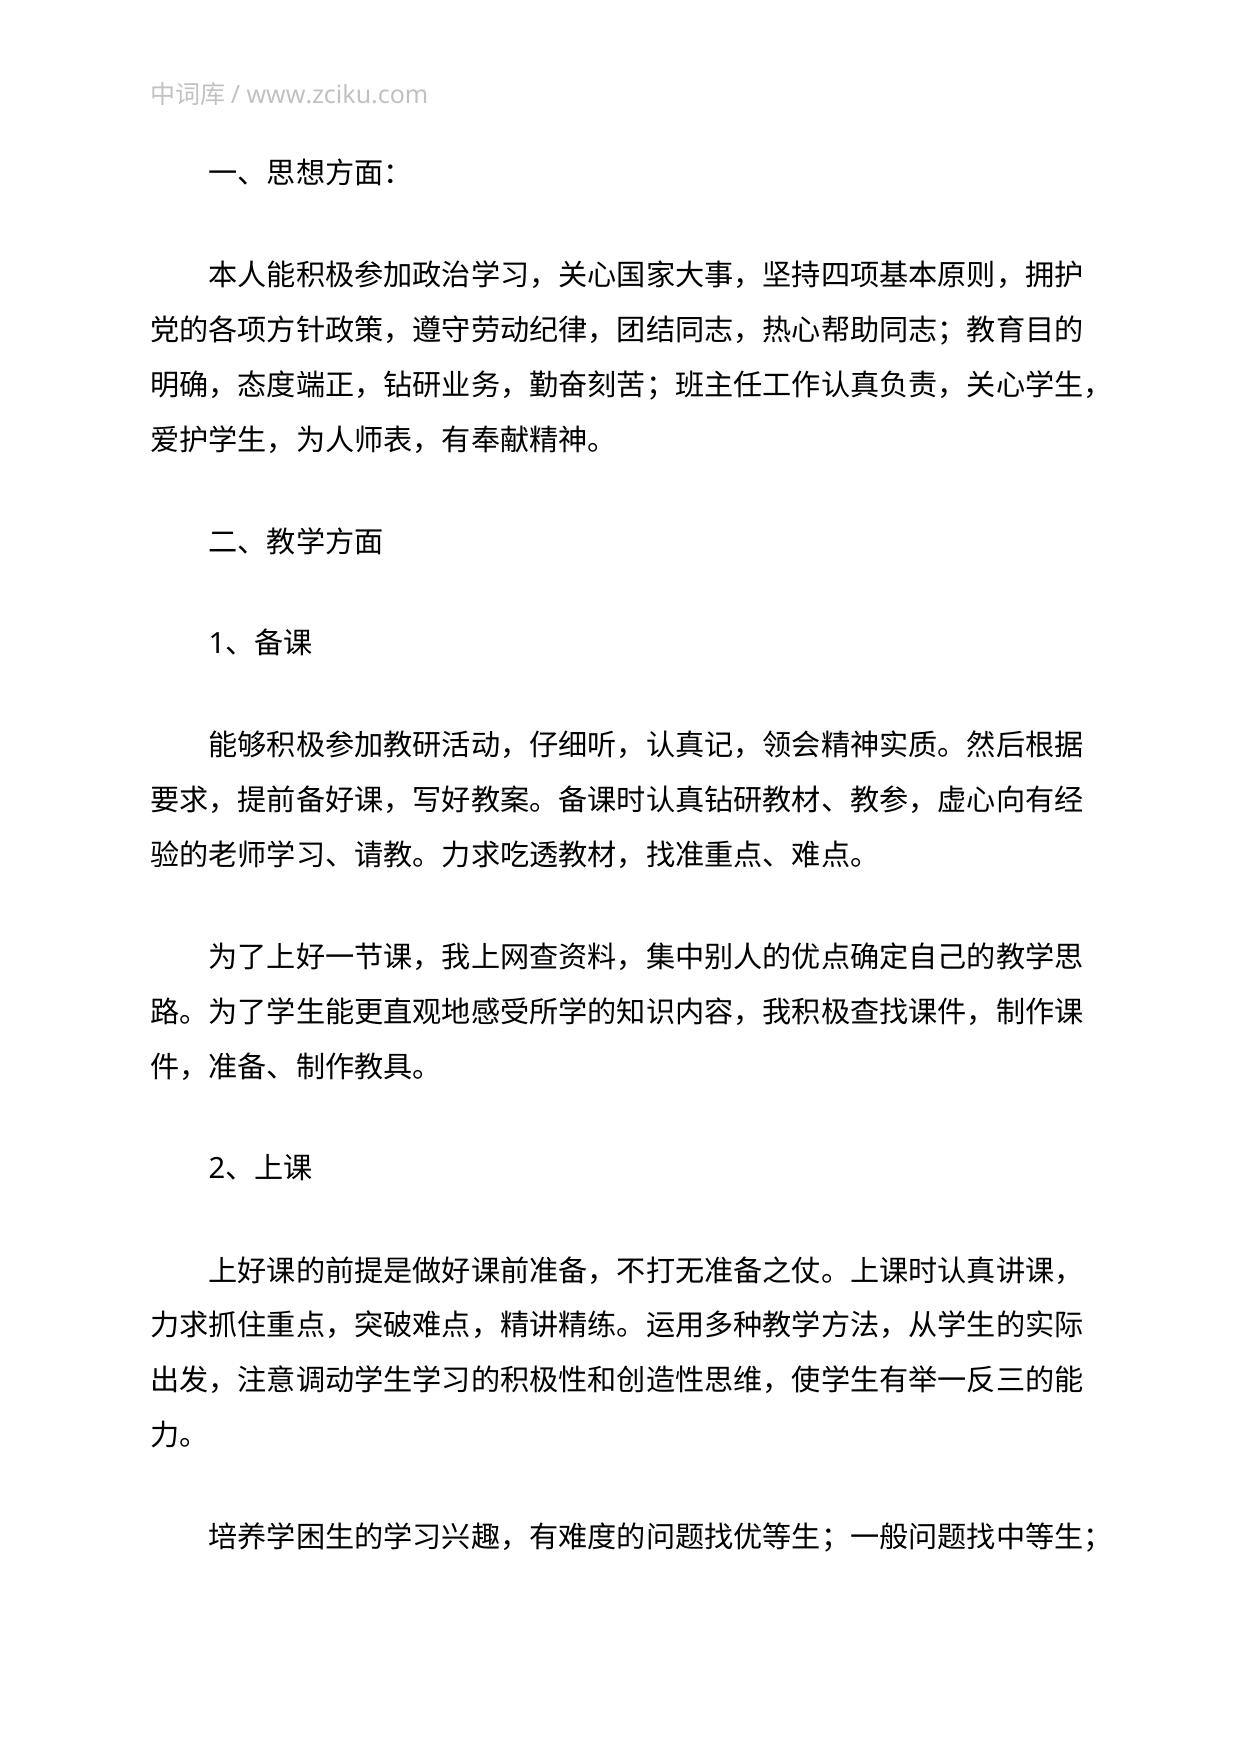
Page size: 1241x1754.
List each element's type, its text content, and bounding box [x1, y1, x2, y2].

text 为了上好一节课，我上网查资料，集中别人的优点确定自己的教学思路。为了学生能更直观地感受所学的知识内容，我积极查找课件，制作课件，准备、制作教具。 [150, 933, 1090, 1086]
text 本人能积极参加政治学习，关心国家大事，坚持四项基本原则，拥护党的各项方针政策，遵守劳动纪律，团结同志，热心帮助同志；教育目的明确，态度端正，钻研业务，勤奋刻苦；班主任工作认真负责，关心学生，爱护学生，为人师表，有奉献精神。 [150, 252, 1090, 459]
text 能够积极参加教研活动，仔细听，认真记，领会精神实质。然后根据要求，提前备好课，写好教案。备课时认真钻研教材、教参，虚心向有经验的老师学习、请教。力求吃透教材，找准重点、难点。 [150, 722, 1090, 874]
text 1、备课 [150, 620, 1090, 662]
text 一、思想方面： [150, 150, 1090, 192]
text 二、教学方面 [150, 518, 1090, 561]
text 2、上课 [150, 1145, 1090, 1187]
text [150, 1513, 1090, 1556]
text 上好课的前提是做好课前准备，不打无准备之仗。上课时认真讲课，力求抓住重点，突破难点，精讲精练。运用多种教学方法，从学生的实际出发，注意调动学生学习的积极性和创造性思维，使学生有举一反三的能力。 [150, 1247, 1090, 1454]
